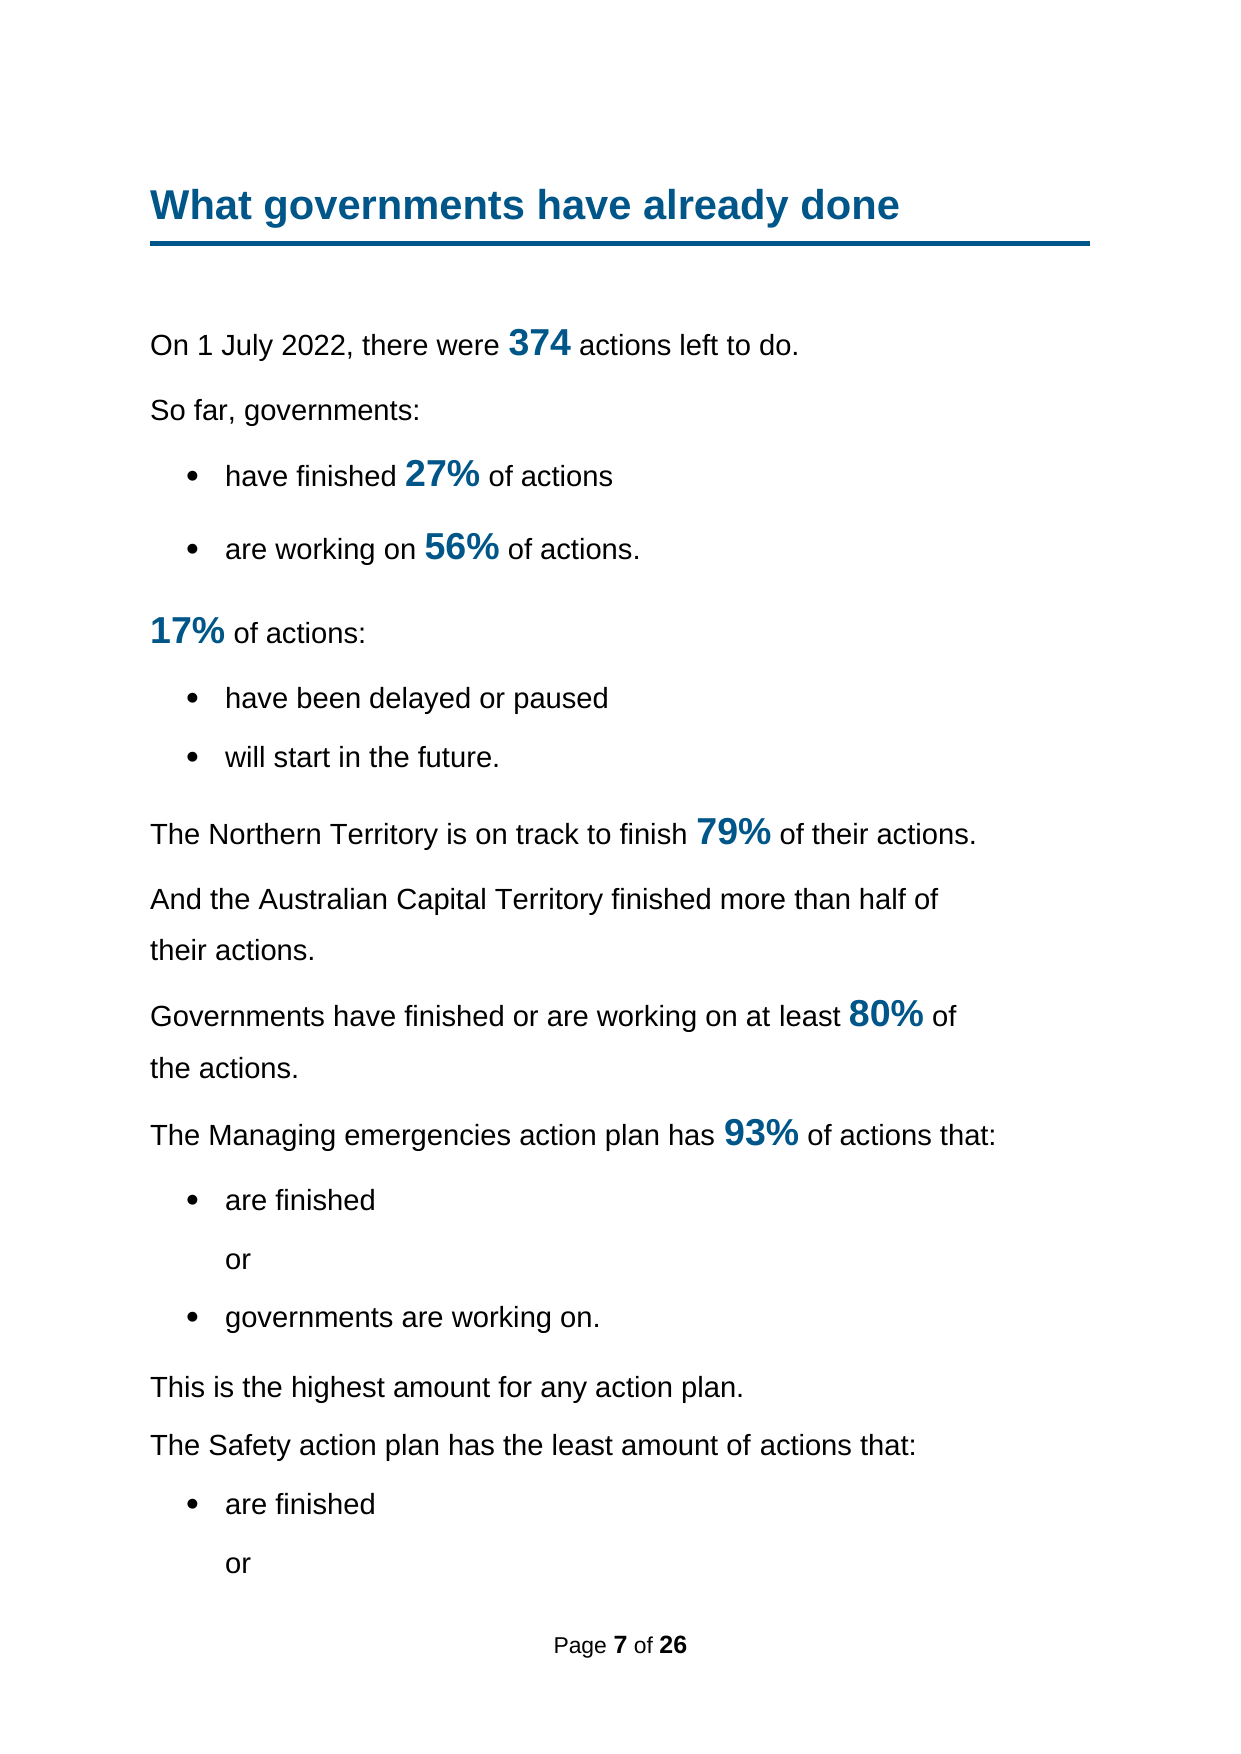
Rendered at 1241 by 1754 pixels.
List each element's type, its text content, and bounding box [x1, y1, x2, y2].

list are finished [187, 1183, 1090, 1216]
text On 1 July 2022, there were 374 actions left to do. [150, 320, 1090, 363]
list have finished 27% of actions [187, 451, 1090, 494]
list governments are working on. [187, 1300, 1090, 1334]
subtitle What governments have already done [150, 181, 1090, 241]
text or [225, 1242, 1090, 1275]
text The Managing emergencies action plan has 93% of actions that: [150, 1110, 1090, 1153]
text The Safety action plan has the least amount of actions that: [150, 1428, 1090, 1462]
text And the Australian Capital Territory finished more than half of their actions. [150, 882, 1090, 966]
text The Northern Territory is on track to finish 79% of their actions. [150, 809, 1090, 852]
list will start in the future. [187, 740, 1090, 773]
text 17% of actions: [150, 608, 1090, 651]
list have been delayed or paused [187, 681, 1090, 714]
text or [225, 1546, 1090, 1579]
text This is the highest amount for any action plan. [150, 1370, 1090, 1403]
list are finished [187, 1487, 1090, 1521]
text Governments have finished or are working on at least 80% of the actions. [150, 991, 1090, 1084]
text So far, governments: [150, 393, 1090, 426]
list are working on 56% of actions. [187, 524, 1090, 567]
